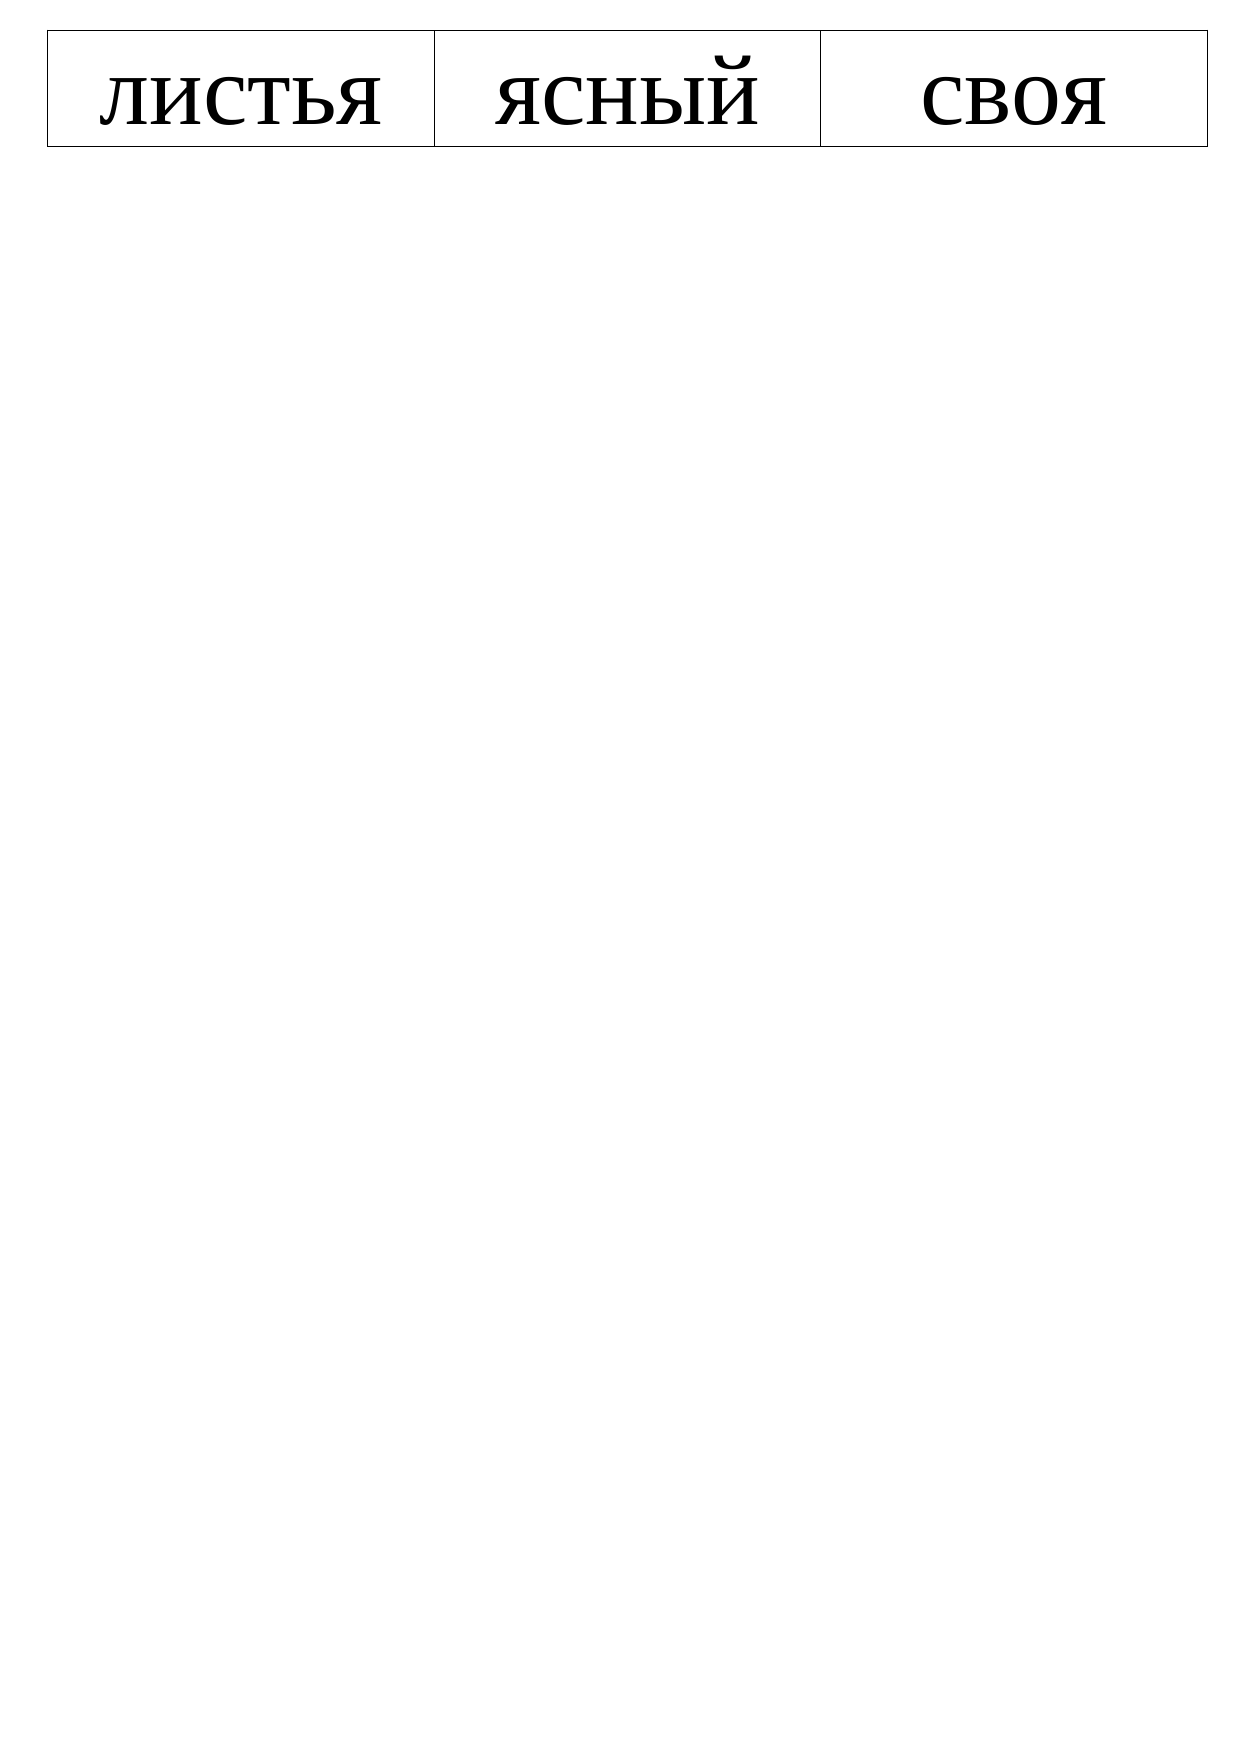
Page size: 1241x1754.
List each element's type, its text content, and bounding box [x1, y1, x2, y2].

table_header ясный [435, 31, 820, 146]
table_header своя [821, 31, 1207, 146]
table_header листья [48, 31, 434, 146]
